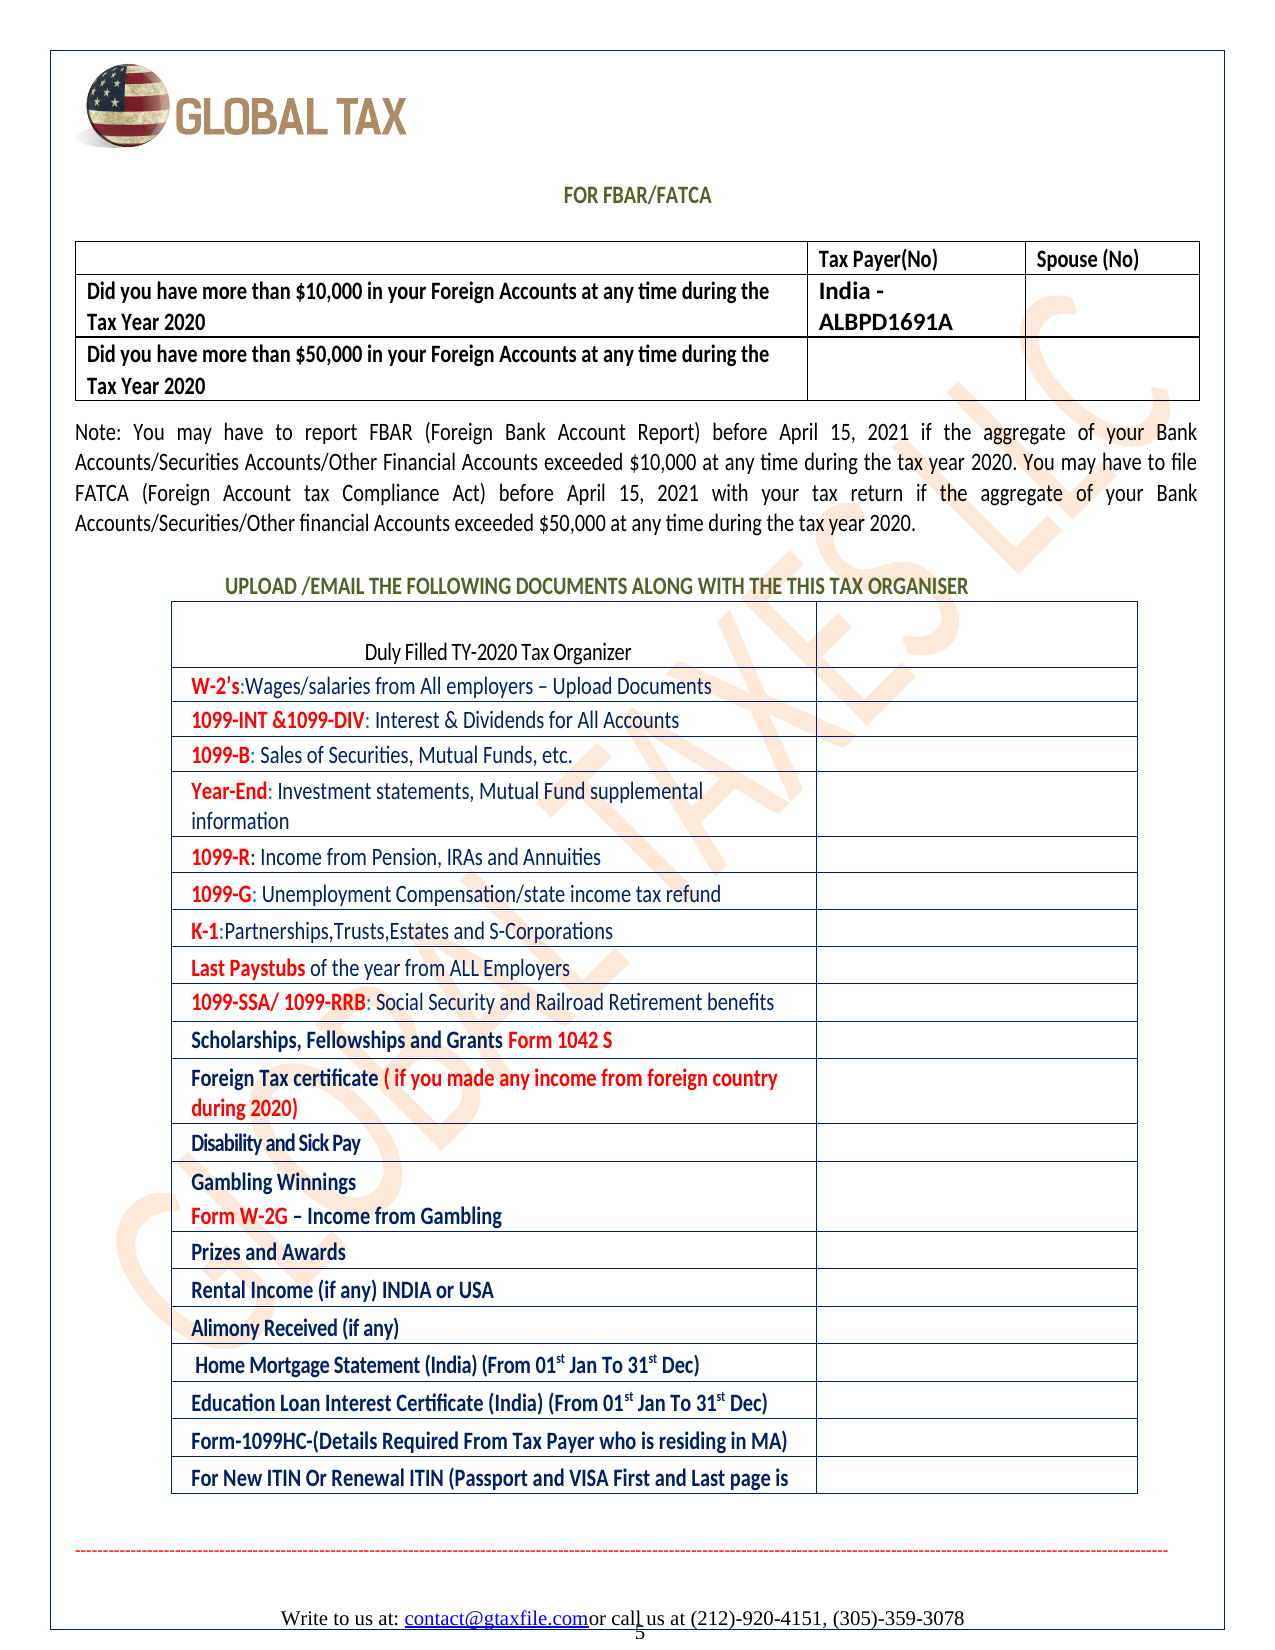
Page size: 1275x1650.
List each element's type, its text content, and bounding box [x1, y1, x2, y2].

table_cell For New ITIN Or Renewal ITIN (Passport and VISA First and Last page is required) [172, 1457, 816, 1493]
text Note: You may have to report FBAR (Foreign Bank Account Report) before April 15, 2021 if the aggregate of your Bank Accounts/Securities Accounts/Other Financial Accounts exceeded $10,000 at any time during the tax year 2020. You may have to file FATCA (Foreign Account tax Compliance Act) before April 15, 2021 with your tax return if the aggregate of your Bank Accounts/Securities/Other financial Accounts exceeded $50,000 at any time during the tax year 2020. [75, 416, 1200, 538]
table_cell [1026, 275, 1199, 336]
picture [75, 63, 407, 148]
table_cell [817, 1269, 1137, 1306]
table_cell 1099-R: Income from Pension, IRAs and Annuities [172, 837, 816, 872]
table_cell [817, 737, 1137, 771]
table_cell Form-1099HC-(Details Required From Tax Payer who is residing in MA) [172, 1419, 816, 1456]
table_cell [817, 984, 1137, 1021]
table_cell W-2’s:Wages/salaries from All employers – Upload Documents [172, 668, 816, 701]
table_cell Prizes and Awards [172, 1232, 816, 1268]
table_header Duly Filled TY-2020 Tax Organizer [172, 602, 816, 667]
table_cell [817, 910, 1137, 946]
table_cell Home Mortgage Statement (India) (From 01st Jan To 31st Dec) [172, 1344, 816, 1381]
table_cell [817, 873, 1137, 909]
table_cell [817, 1344, 1137, 1381]
table_cell [817, 1124, 1137, 1161]
table_header Tax Payer(No) [808, 242, 1025, 273]
table_cell Disability and Sick Pay [172, 1124, 816, 1161]
table_cell [1026, 338, 1199, 400]
table_cell [817, 772, 1137, 836]
table_cell Rental Income (if any) INDIA or USA [172, 1269, 816, 1306]
table_cell [817, 1232, 1137, 1268]
table_cell Last Paystubs of the year from ALL Employers [172, 947, 816, 983]
table_cell Education Loan Interest Certificate (India) (From 01st Jan To 31st Dec) [172, 1382, 816, 1418]
table_cell [808, 338, 1025, 400]
table_header [76, 242, 807, 273]
table_cell [817, 1457, 1137, 1493]
table_cell K-1:Partnerships,Trusts,Estates and S-Corporations [172, 910, 816, 946]
table_cell Did you have more than $10,000 in your Foreign Accounts at any time during the Tax Year 2020 [76, 275, 807, 336]
table_cell [817, 1059, 1137, 1123]
table_cell Gambling Winnings Form W-2G – Income from Gambling [172, 1162, 816, 1231]
table_cell [817, 947, 1137, 983]
table_cell 1099-B: Sales of Securities, Mutual Funds, etc. [172, 737, 816, 771]
table_header [817, 602, 1137, 667]
table_cell India - ALBPD1691A [808, 275, 1025, 336]
table_cell Scholarships, Fellowships and Grants Form 1042 S [172, 1022, 816, 1058]
table_cell [817, 837, 1137, 872]
table_cell [817, 1022, 1137, 1058]
table_cell Did you have more than $50,000 in your Foreign Accounts at any time during the Tax Year 2020 [76, 338, 807, 400]
table_cell Year-End: Investment statements, Mutual Fund supplemental information [172, 772, 816, 836]
table_cell Foreign Tax certificate ( if you made any income from foreign country during 2020) [172, 1059, 816, 1123]
table_cell [817, 1419, 1137, 1456]
text UPLOAD /EMAIL THE FOLLOWING DOCUMENTS ALONG WITH THE THIS TAX ORGANISER [225, 571, 1200, 601]
table_cell Alimony Received (if any) [172, 1307, 816, 1343]
text FOR FBAR/FATCA [75, 179, 1200, 209]
table_cell [817, 668, 1137, 701]
table_cell 1099-SSA/ 1099-RRB: Social Security and Railroad Retirement benefits [172, 984, 816, 1021]
table_header Spouse (No) [1026, 242, 1199, 273]
table_cell [817, 702, 1137, 736]
table_cell 1099-G: Unemployment Compensation/state income tax refund [172, 873, 816, 909]
table_cell [817, 1307, 1137, 1343]
table_cell [817, 1382, 1137, 1418]
table_cell [817, 1162, 1137, 1231]
table_cell 1099-INT &1099-DIV: Interest & Dividends for All Accounts [172, 702, 816, 736]
